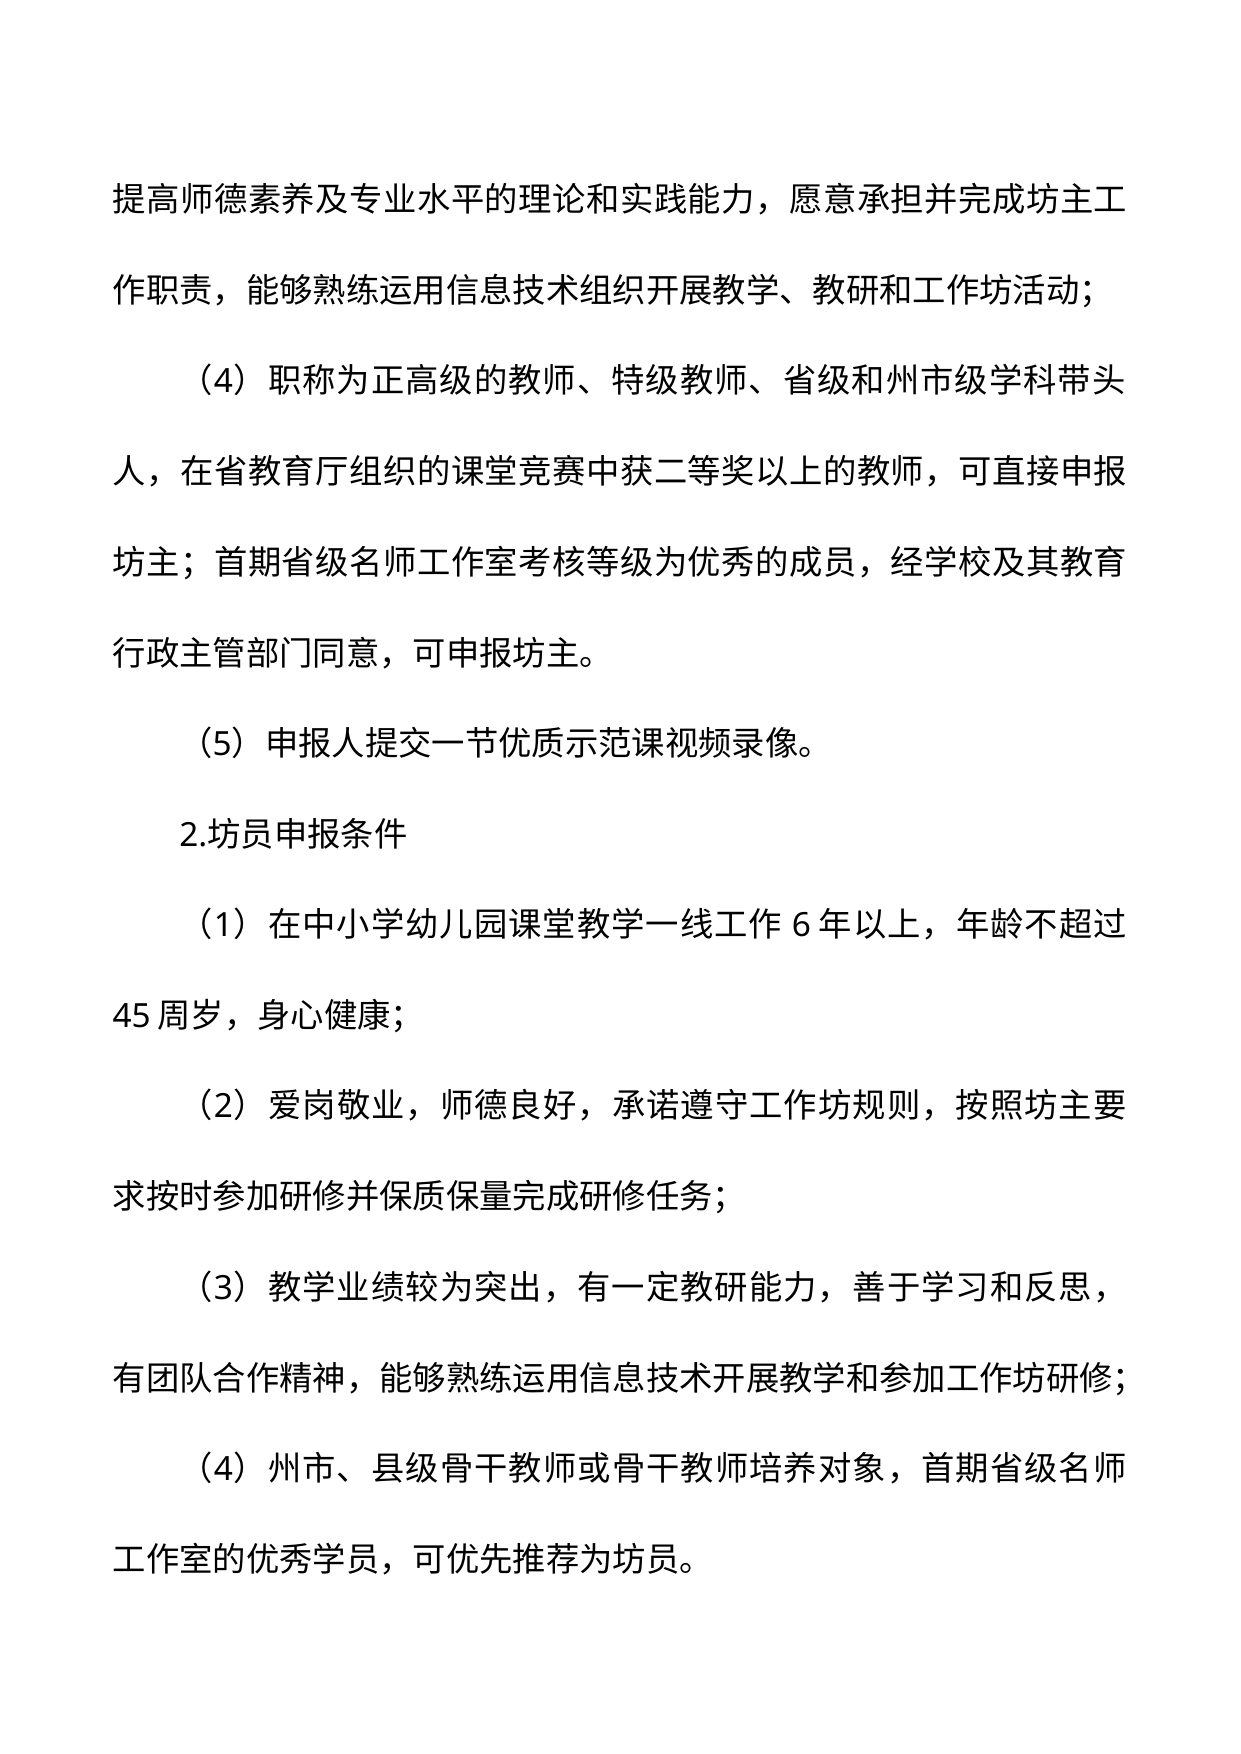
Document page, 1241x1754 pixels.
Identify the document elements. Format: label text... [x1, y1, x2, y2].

text （4）职称为正高级的教师、特级教师、省级和州市级学科带头人，在省教育厅组织的课堂竞赛中获二等奖以上的教师，可直接申报坊主；首期省级名师工作室考核等级为优秀的成员，经学校及其教育行政主管部门同意，可申报坊主。 [112, 333, 1128, 696]
text （4）州市、县级骨干教师或骨干教师培养对象，首期省级名师工作室的优秀学员，可优先推荐为坊员。 [112, 1421, 1128, 1602]
text （1）在中小学幼儿园课堂教学一线工作6年以上，年龄不超过45周岁，身心健康； [112, 877, 1128, 1058]
text （5）申报人提交一节优质示范课视频录像。 [112, 696, 1128, 786]
text （3）教学业绩较为突出，有一定教研能力，善于学习和反思，有团队合作精神，能够熟练运用信息技术开展教学和参加工作坊研修； [112, 1239, 1128, 1421]
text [112, 152, 1128, 333]
text 2.坊员申报条件 [112, 786, 1128, 877]
text （2）爱岗敬业，师德良好，承诺遵守工作坊规则，按照坊主要求按时参加研修并保质保量完成研修任务； [112, 1058, 1128, 1239]
